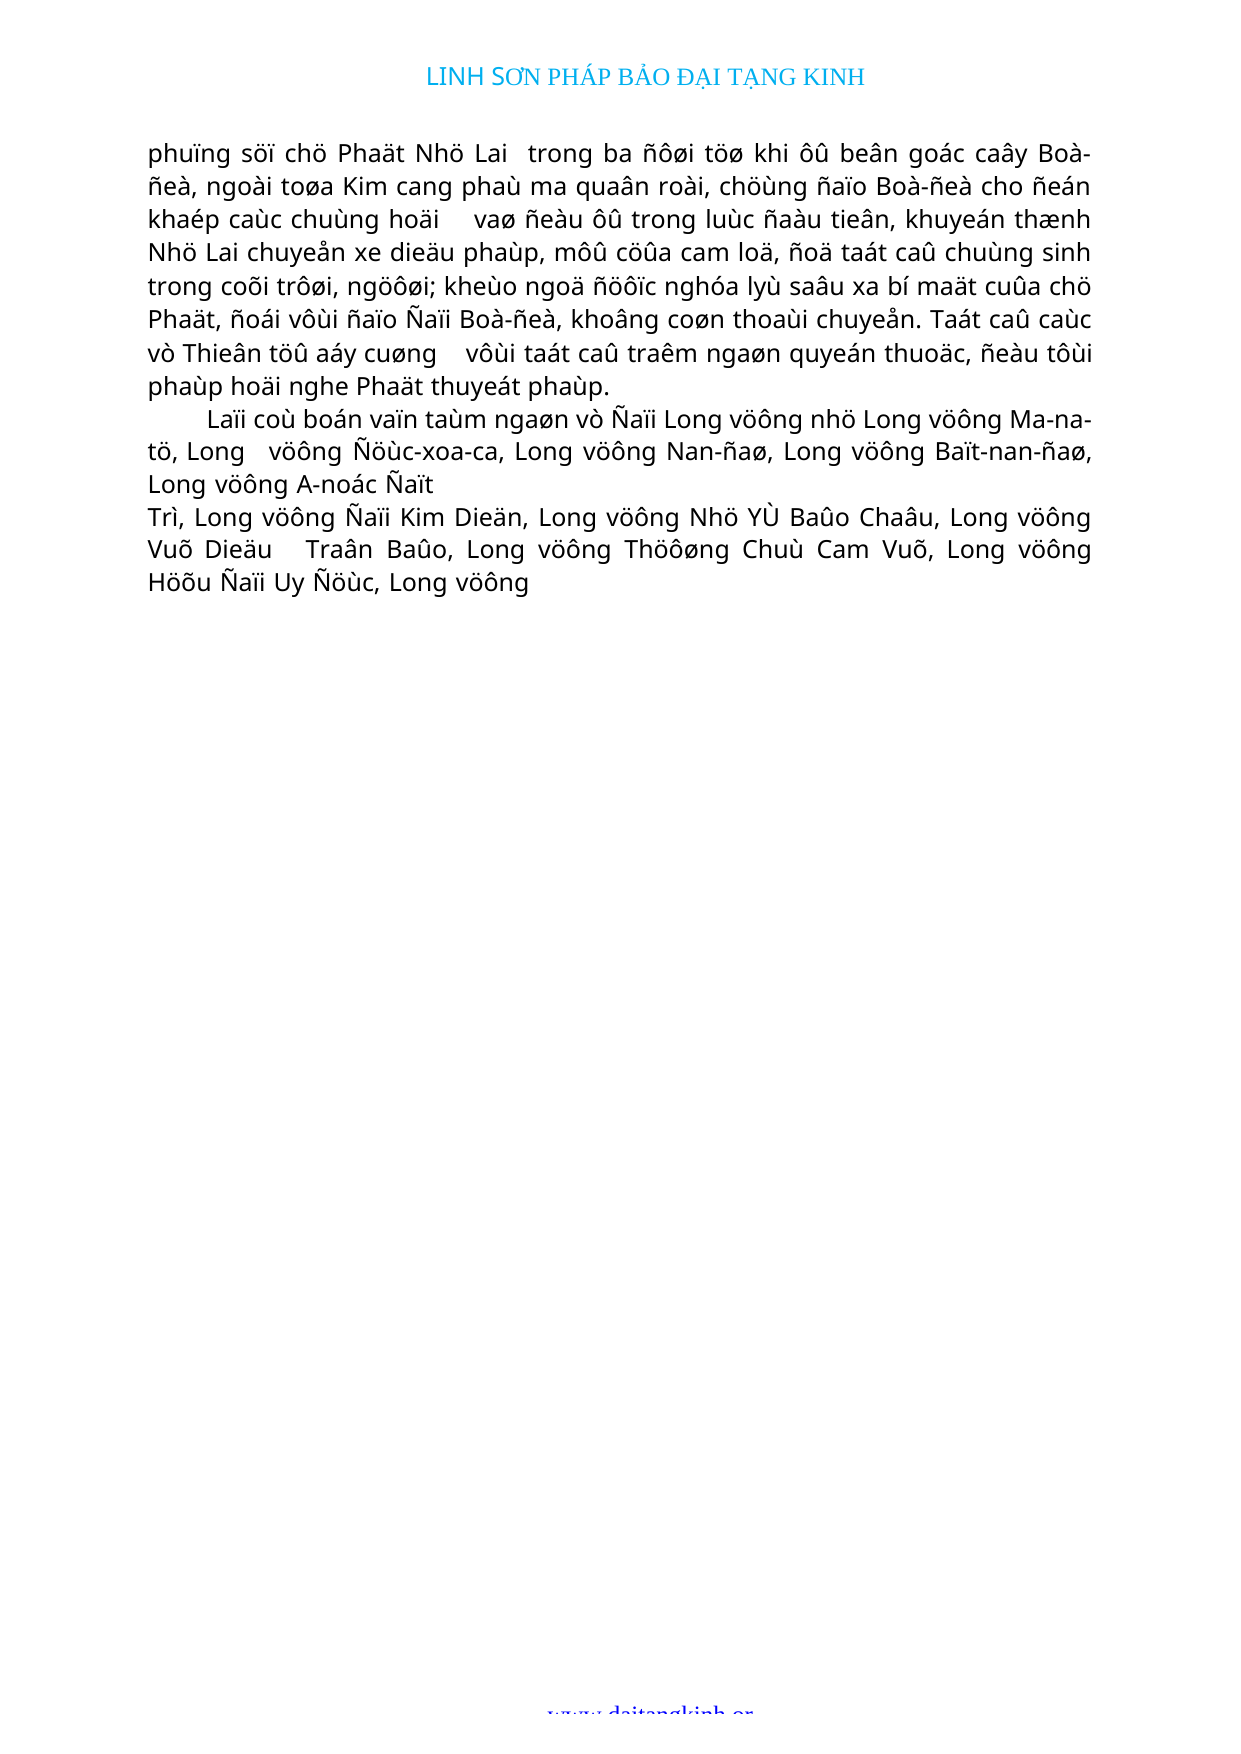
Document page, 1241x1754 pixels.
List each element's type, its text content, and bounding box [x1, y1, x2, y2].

text Laïi coù boán vaïn taùm ngaøn vò Ñaïi Long vöông nhö Long vöông Ma-na-tö, Long vöông Ñöùc-xoa-ca, Long vöông Nan-ñaø, Long vöông Baït-nan-ñaø, Long vöông A-noác Ñaït [147, 403, 1093, 501]
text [147, 135, 1093, 403]
text Trì, Long vöông Ñaïi Kim Dieän, Long vöông Nhö YÙ Baûo Chaâu, Long vöông Vuõ Dieäu Traân Baûo, Long vöông Thöôøng Chuù Cam Vuõ, Long vöông Höõu Ñaïi Uy Ñöùc, Long vöông [147, 501, 1093, 599]
